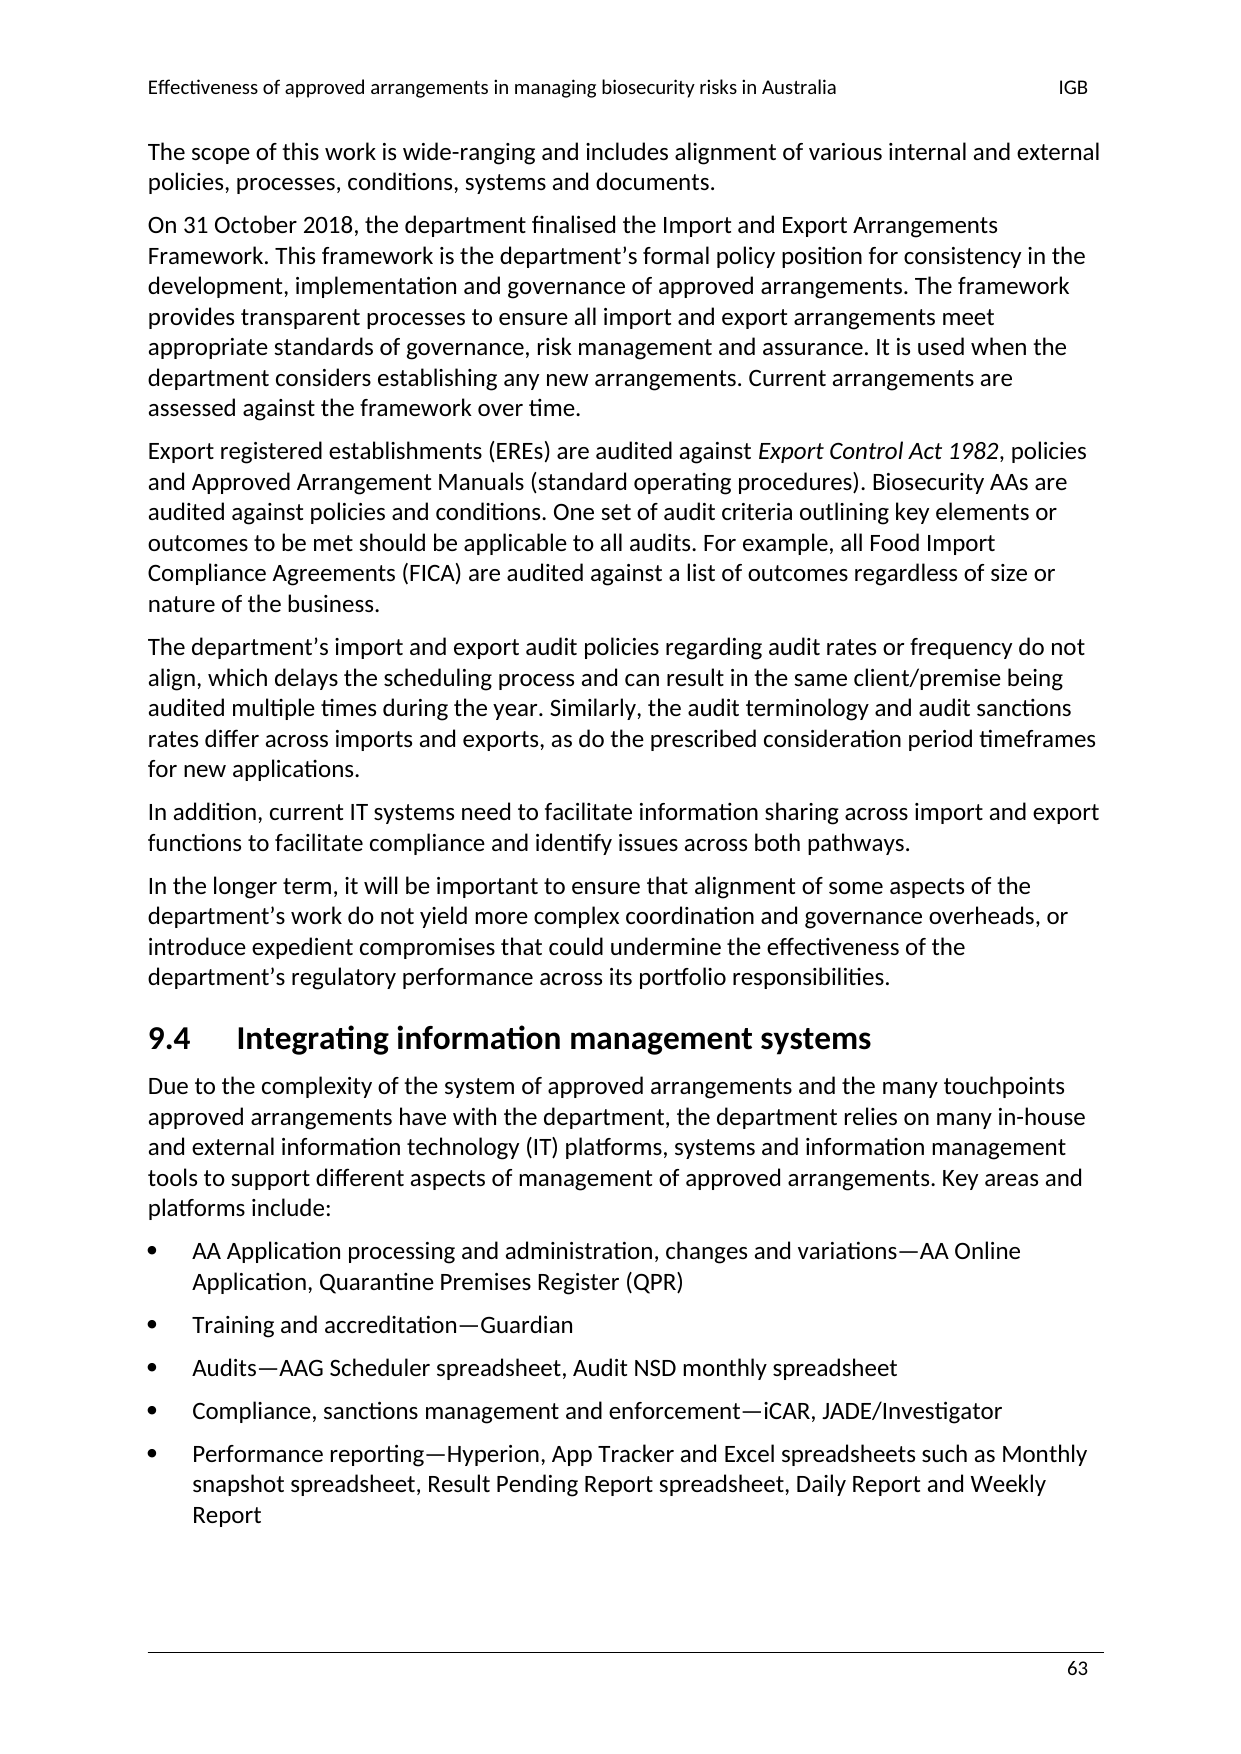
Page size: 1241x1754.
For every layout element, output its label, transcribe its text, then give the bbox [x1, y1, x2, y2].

subtitle Integrating information management systems [148, 1017, 1104, 1058]
text In the longer term, it will be important to ensure that alignment of some aspects of the department’s work do not yield more complex coordination and governance overheads, or introduce expedient compromises that could undermine the effectiveness of the department’s regulatory performance across its portfolio responsibilities. [148, 870, 1104, 992]
list Compliance, sanctions management and enforcement—iCAR, JADE/Investigator [148, 1395, 1104, 1425]
text On 31 October 2018, the department finalised the Import and Export Arrangements Framework. This framework is the department’s formal policy position for consistency in the development, implementation and governance of approved arrangements. The framework provides transparent processes to ensure all import and export arrangements meet appropriate standards of governance, risk management and assurance. It is used when the department considers establishing any new arrangements. Current arrangements are assessed against the framework over time. [148, 209, 1104, 423]
text Export registered establishments (EREs) are audited against Export Control Act 1982, policies and Approved Arrangement Manuals (standard operating procedures). Biosecurity AAs are audited against policies and conditions. One set of audit criteria outlining key elements or outcomes to be met should be applicable to all audits. For example, all Food Import Compliance Agreements (FICA) are audited against a list of outcomes regardless of size or nature of the business. [148, 436, 1104, 619]
list Performance reporting—Hyperion, App Tracker and Excel spreadsheets such as Monthly snapshot spreadsheet, Result Pending Report spreadsheet, Daily Report and Weekly Report [148, 1438, 1104, 1529]
text The department’s import and export audit policies regarding audit rates or frequency do not align, which delays the scheduling process and can result in the same client/premise being audited multiple times during the year. Similarly, the audit terminology and audit sanctions rates differ across imports and exports, as do the prescribed consideration period timeframes for new applications. [148, 631, 1104, 784]
list AA Application processing and administration, changes and variations—AA Online Application, Quarantine Premises Register (QPR) [148, 1235, 1104, 1296]
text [148, 136, 1104, 197]
list Audits—AAG Scheduler spreadsheet, Audit NSD monthly spreadsheet [148, 1352, 1104, 1382]
text Due to the complexity of the system of approved arrangements and the many touchpoints approved arrangements have with the department, the department relies on many in-house and external information technology (IT) platforms, systems and information management tools to support different aspects of management of approved arrangements. Key areas and platforms include: [148, 1070, 1104, 1223]
list Training and accreditation—Guardian [148, 1309, 1104, 1339]
text In addition, current IT systems need to facilitate information sharing across import and export functions to facilitate compliance and identify issues across both pathways. [148, 796, 1104, 857]
